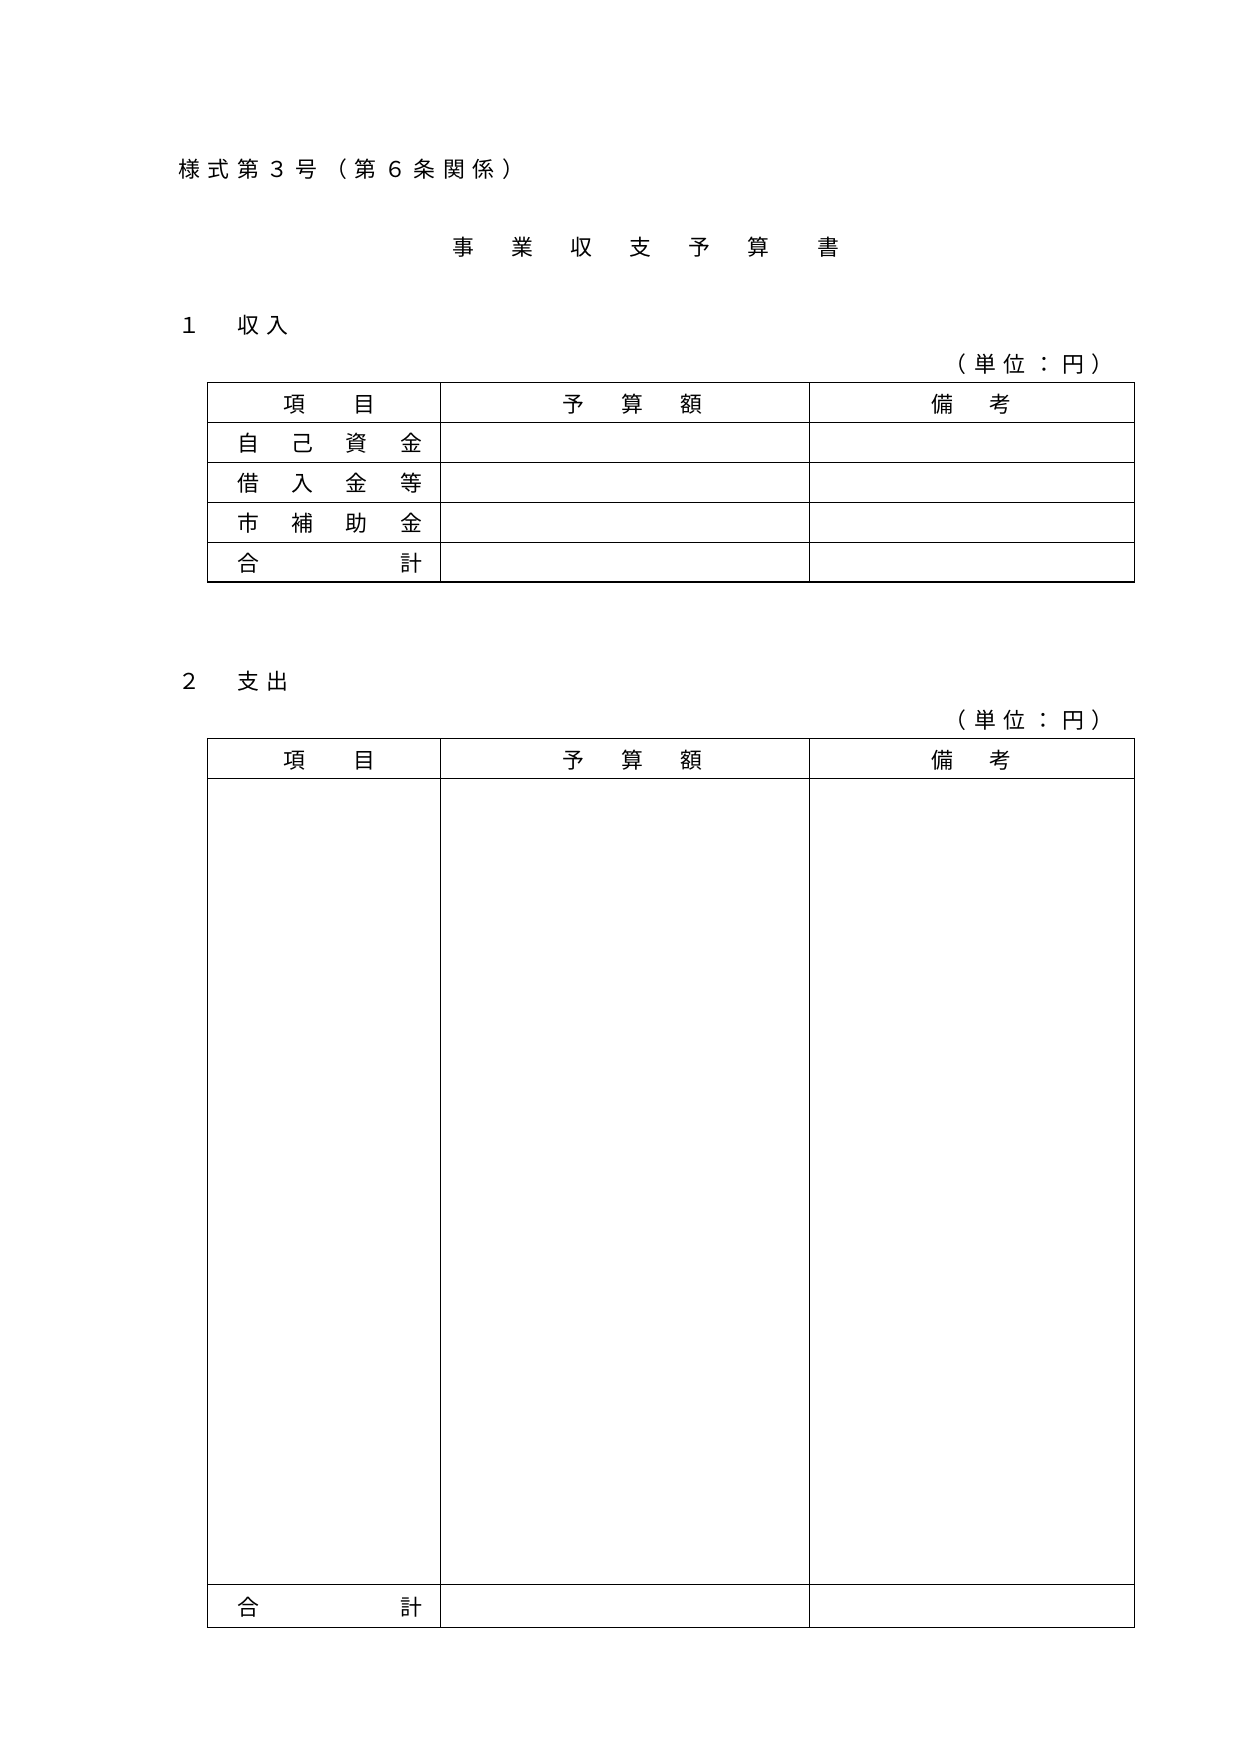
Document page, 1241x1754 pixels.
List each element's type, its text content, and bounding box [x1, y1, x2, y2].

table_cell 市補助金 [208, 503, 440, 542]
table_header 項目 [208, 383, 440, 422]
table_cell [208, 779, 440, 1584]
text 事業収支予算書 [178, 227, 1121, 265]
table_cell [441, 1585, 809, 1627]
table_cell [441, 503, 809, 542]
table_header 項目 [208, 739, 440, 778]
text ２ 支出 [178, 660, 1121, 699]
text 様式第３号（第６条関係） [178, 149, 1121, 188]
table_header 予 算 額 [441, 739, 809, 778]
table_cell 合計 [208, 543, 440, 581]
text １ 収入 [178, 304, 1121, 343]
table_cell [810, 463, 1134, 502]
table_cell [810, 423, 1134, 462]
table_cell [810, 503, 1134, 542]
table_header 備 考 [810, 739, 1134, 778]
table_cell [441, 779, 809, 1584]
table_cell [810, 1585, 1134, 1627]
table_cell [810, 779, 1134, 1584]
table_cell 合計 [208, 1585, 440, 1627]
table_cell [441, 423, 809, 462]
text （単位：円） [178, 343, 1121, 382]
table_header 備 考 [810, 383, 1134, 422]
table_cell [441, 463, 809, 502]
table_cell 借入金等 [208, 463, 440, 502]
table_cell [810, 543, 1134, 581]
text （単位：円） [178, 699, 1121, 738]
table_header 予 算 額 [441, 383, 809, 422]
table_cell [441, 543, 809, 581]
table_cell 自己資金 [208, 423, 440, 462]
